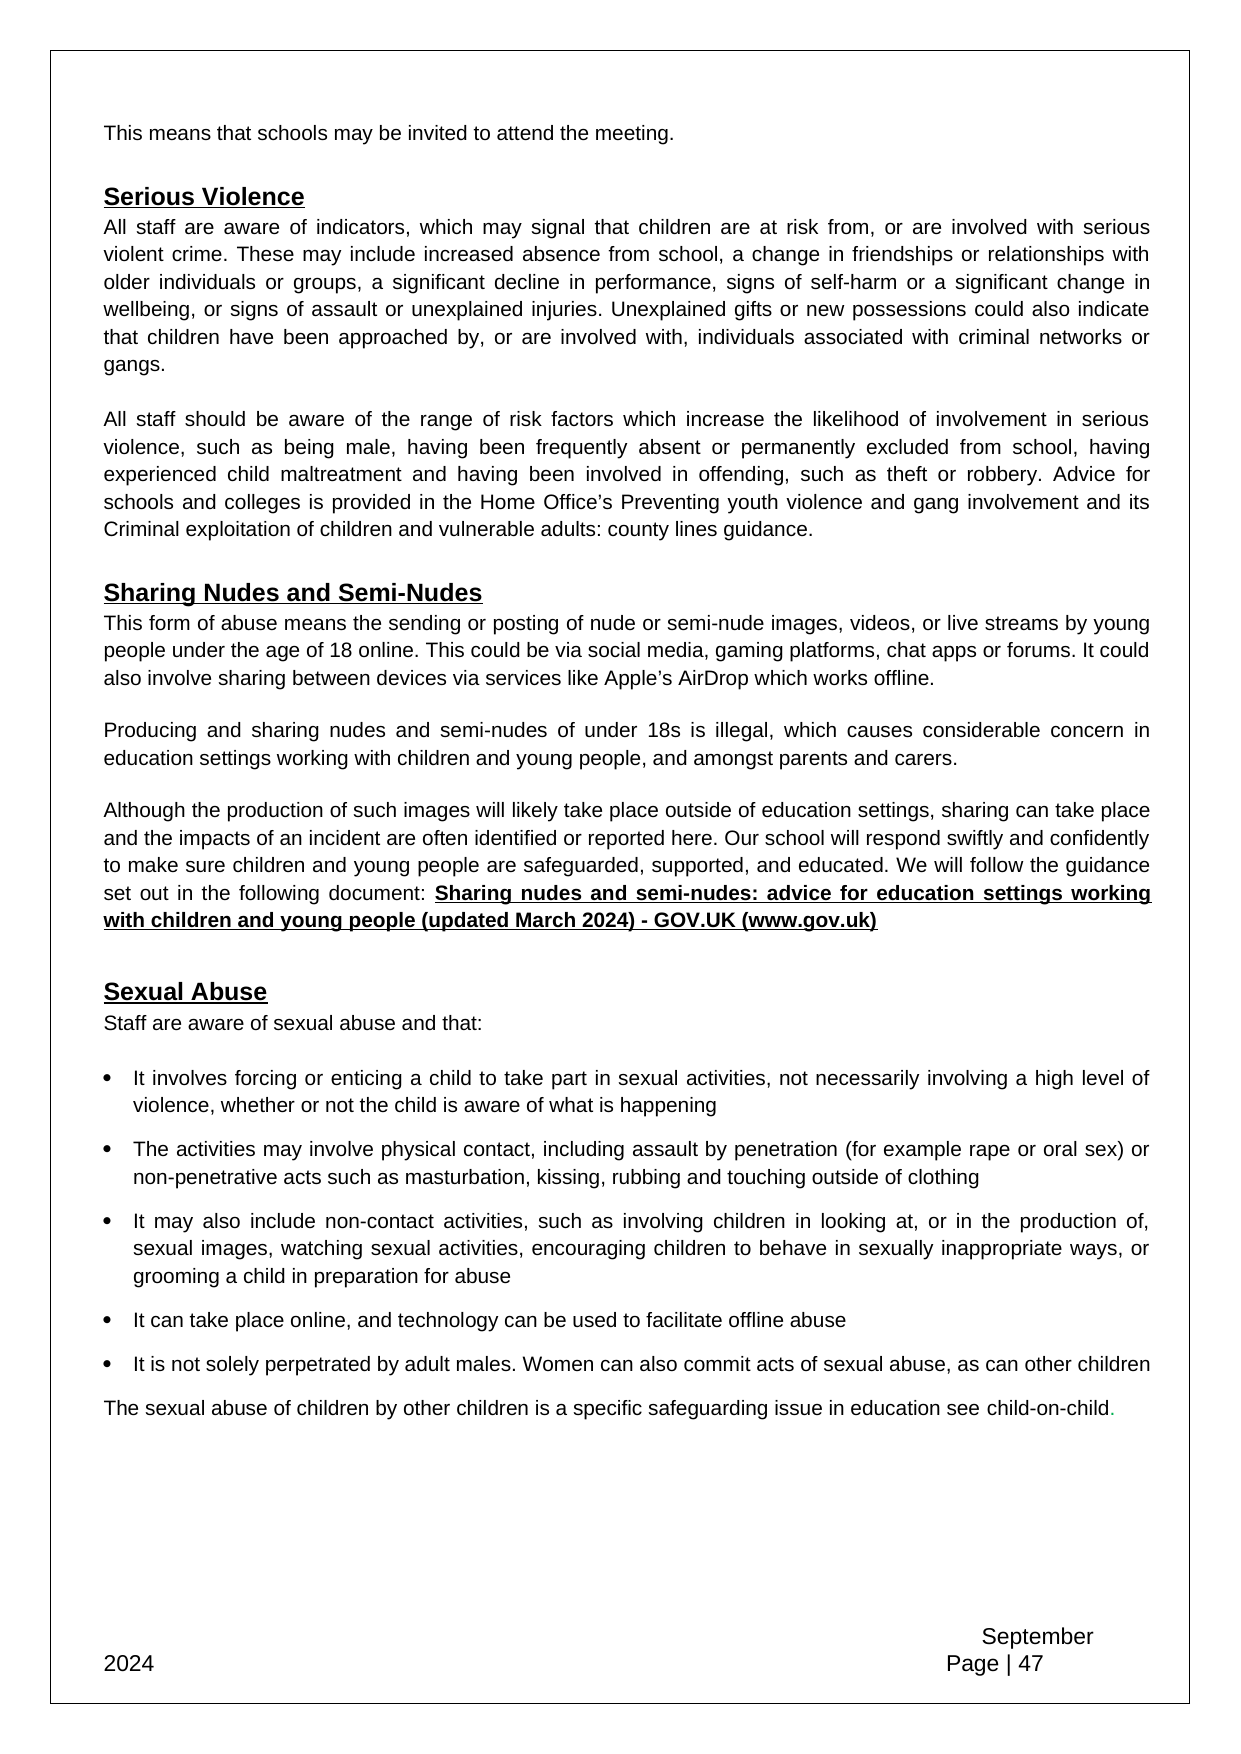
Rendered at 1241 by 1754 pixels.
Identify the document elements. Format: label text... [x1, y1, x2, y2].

text Sexual Abuse [103, 977, 1152, 1006]
text The sexual abuse of children by other children is a specific safeguarding issue in education see child-on-child. [103, 1396, 1152, 1419]
text This form of abuse means the sending or posting of nude or semi-nude images, videos, or live streams by young people under the age of 18 online. This could be via social media, gaming platforms, chat apps or forums. It could also involve sharing between devices via services like Apple’s AirDrop which works offline. [103, 611, 1152, 638]
text All staff are aware of indicators, which may signal that children are at risk from, or are involved with serious violent crime. These may include increased absence from school, a change in friendships or relationships with older individuals or groups, a significant decline in performance, signs of self-harm or a significant change in wellbeing, or signs of assault or unexplained injuries. Unexplained gifts or new possessions could also indicate that children have been approached by, or are involved with, individuals associated with criminal networks or gangs. [103, 215, 1152, 376]
list It involves forcing or enticing a child to take part in sexual activities, not necessarily involving a high level of violence, whether or not the child is aware of what is happening [103, 1065, 1152, 1117]
list It may also include non-contact activities, such as involving children in looking at, or in the production of, sexual images, watching sexual activities, encouraging children to behave in sexually inappropriate ways, or grooming a child in preparation for abuse [103, 1208, 1152, 1287]
text Although the production of such images will likely take place outside of education settings, sharing can take place and the impacts of an incident are often identified or reported here. Our school will respond swiftly and confidently to make sure children and young people are safeguarded, supported, and educated. We will follow the guidance set out in the following document: Sharing nudes and semi-nudes: advice for education settings working with children and young people (updated March 2024) - GOV.UK (www.gov.uk) [103, 798, 1152, 932]
list The activities may involve physical contact, including assault by penetration (for example rape or oral sex) or non-penetrative acts such as masturbation, kissing, rubbing and touching outside of clothing [103, 1137, 1152, 1188]
text This means that schools may be invited to attend the meeting. [103, 121, 1152, 145]
list It can take place online, and technology can be used to facilitate offline abuse [103, 1307, 1152, 1332]
text Staff are aware of sexual abuse and that: [103, 1010, 1152, 1034]
text Producing and sharing nudes and semi-nudes of under 18s is illegal, which causes considerable concern in education settings working with children and young people, and amongst parents and carers. [103, 718, 1152, 770]
list It is not solely perpetrated by adult males. Women can also commit acts of sexual abuse, as can other children [103, 1352, 1152, 1376]
text This form of abuse means the sending or posting of nude or semi-nude images, videos, or live streams by young people under the age of 18 online. This could be via social media, gaming platforms, chat apps or forums. It could also involve sharing between devices via services like Apple’s AirDrop which works offline. [103, 662, 1152, 690]
text Sharing Nudes and Semi-Nudes [103, 578, 1152, 607]
text All staff should be aware of the range of risk factors which increase the likelihood of involvement in serious violence, such as being male, having been frequently absent or permanently excluded from school, having experienced child maltreatment and having been involved in offending, such as theft or robbery. Advice for schools and colleges is provided in the Home Office’s Preventing youth violence and gang involvement and its Criminal exploitation of children and vulnerable adults: county lines guidance. [103, 407, 1152, 541]
text Serious Violence [103, 182, 1152, 211]
